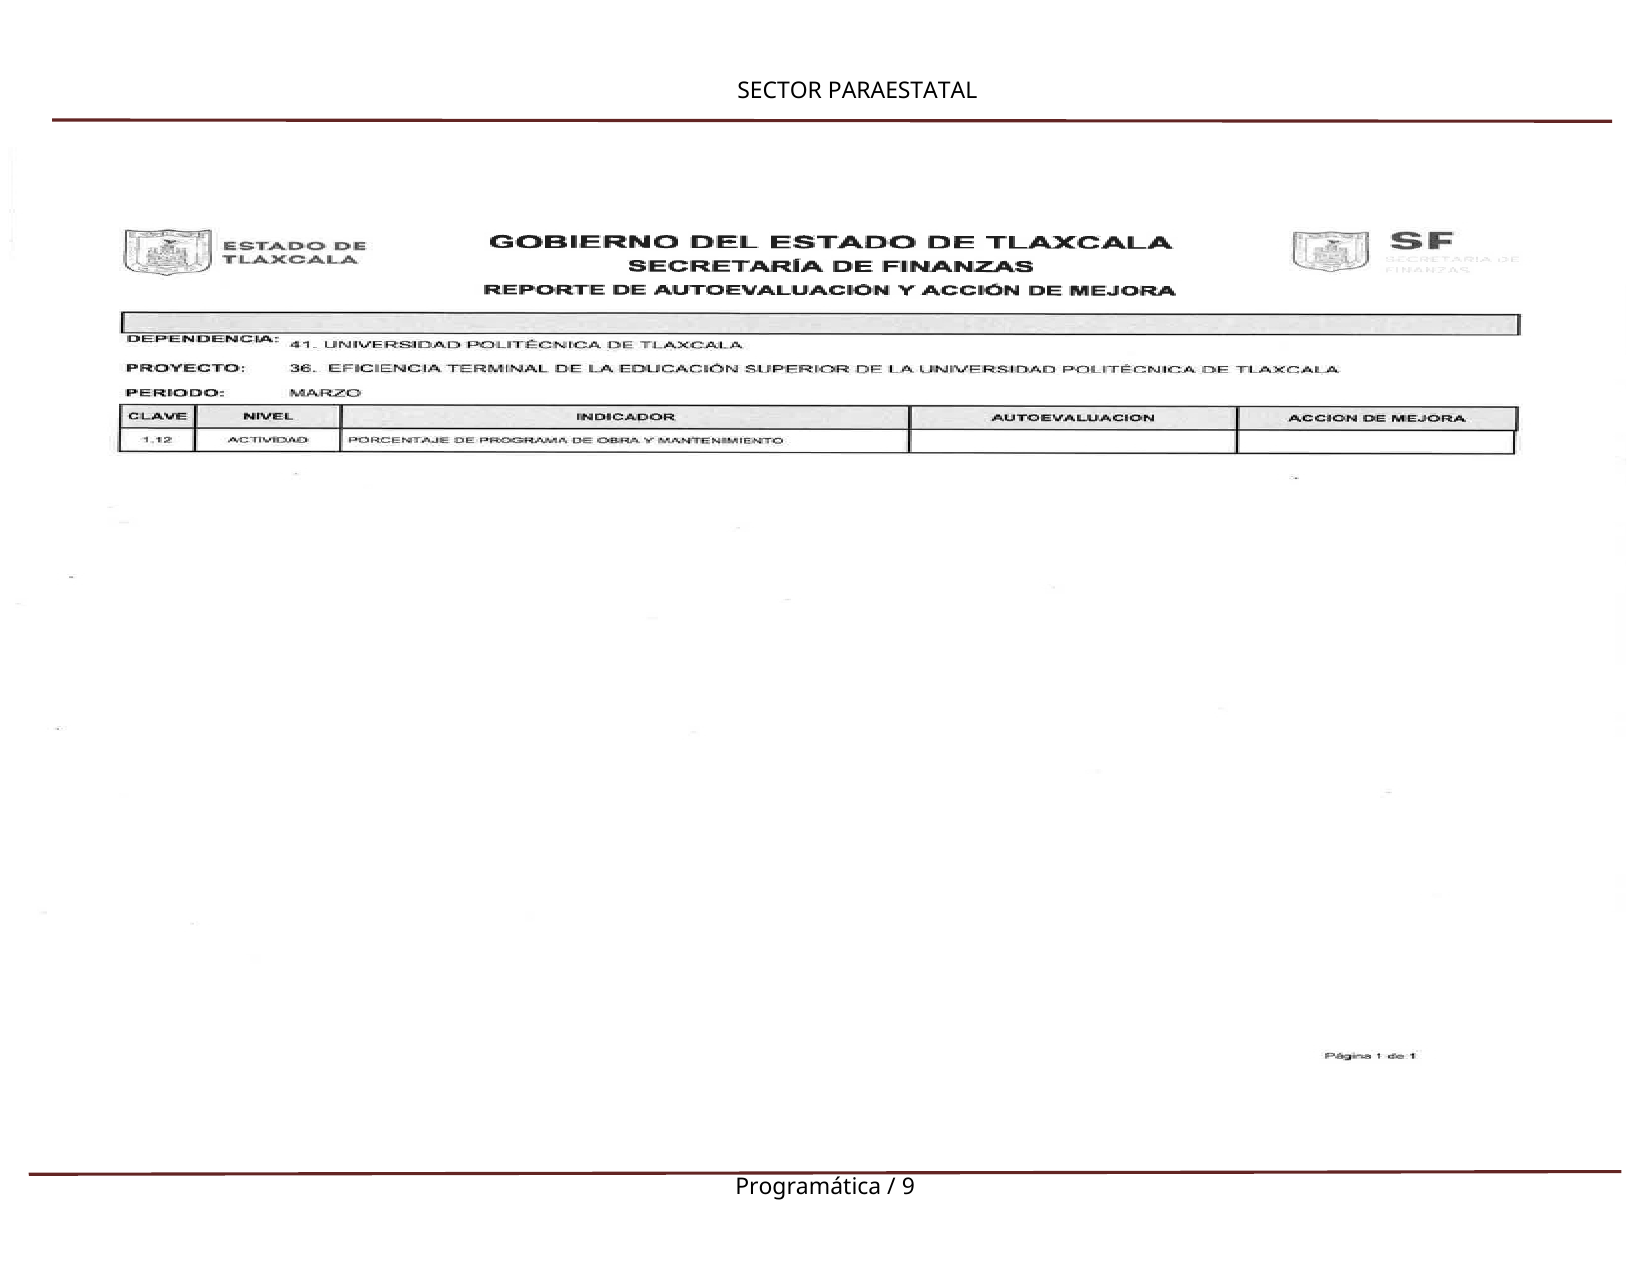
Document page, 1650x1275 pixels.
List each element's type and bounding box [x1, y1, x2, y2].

picture [8, 147, 1627, 1125]
